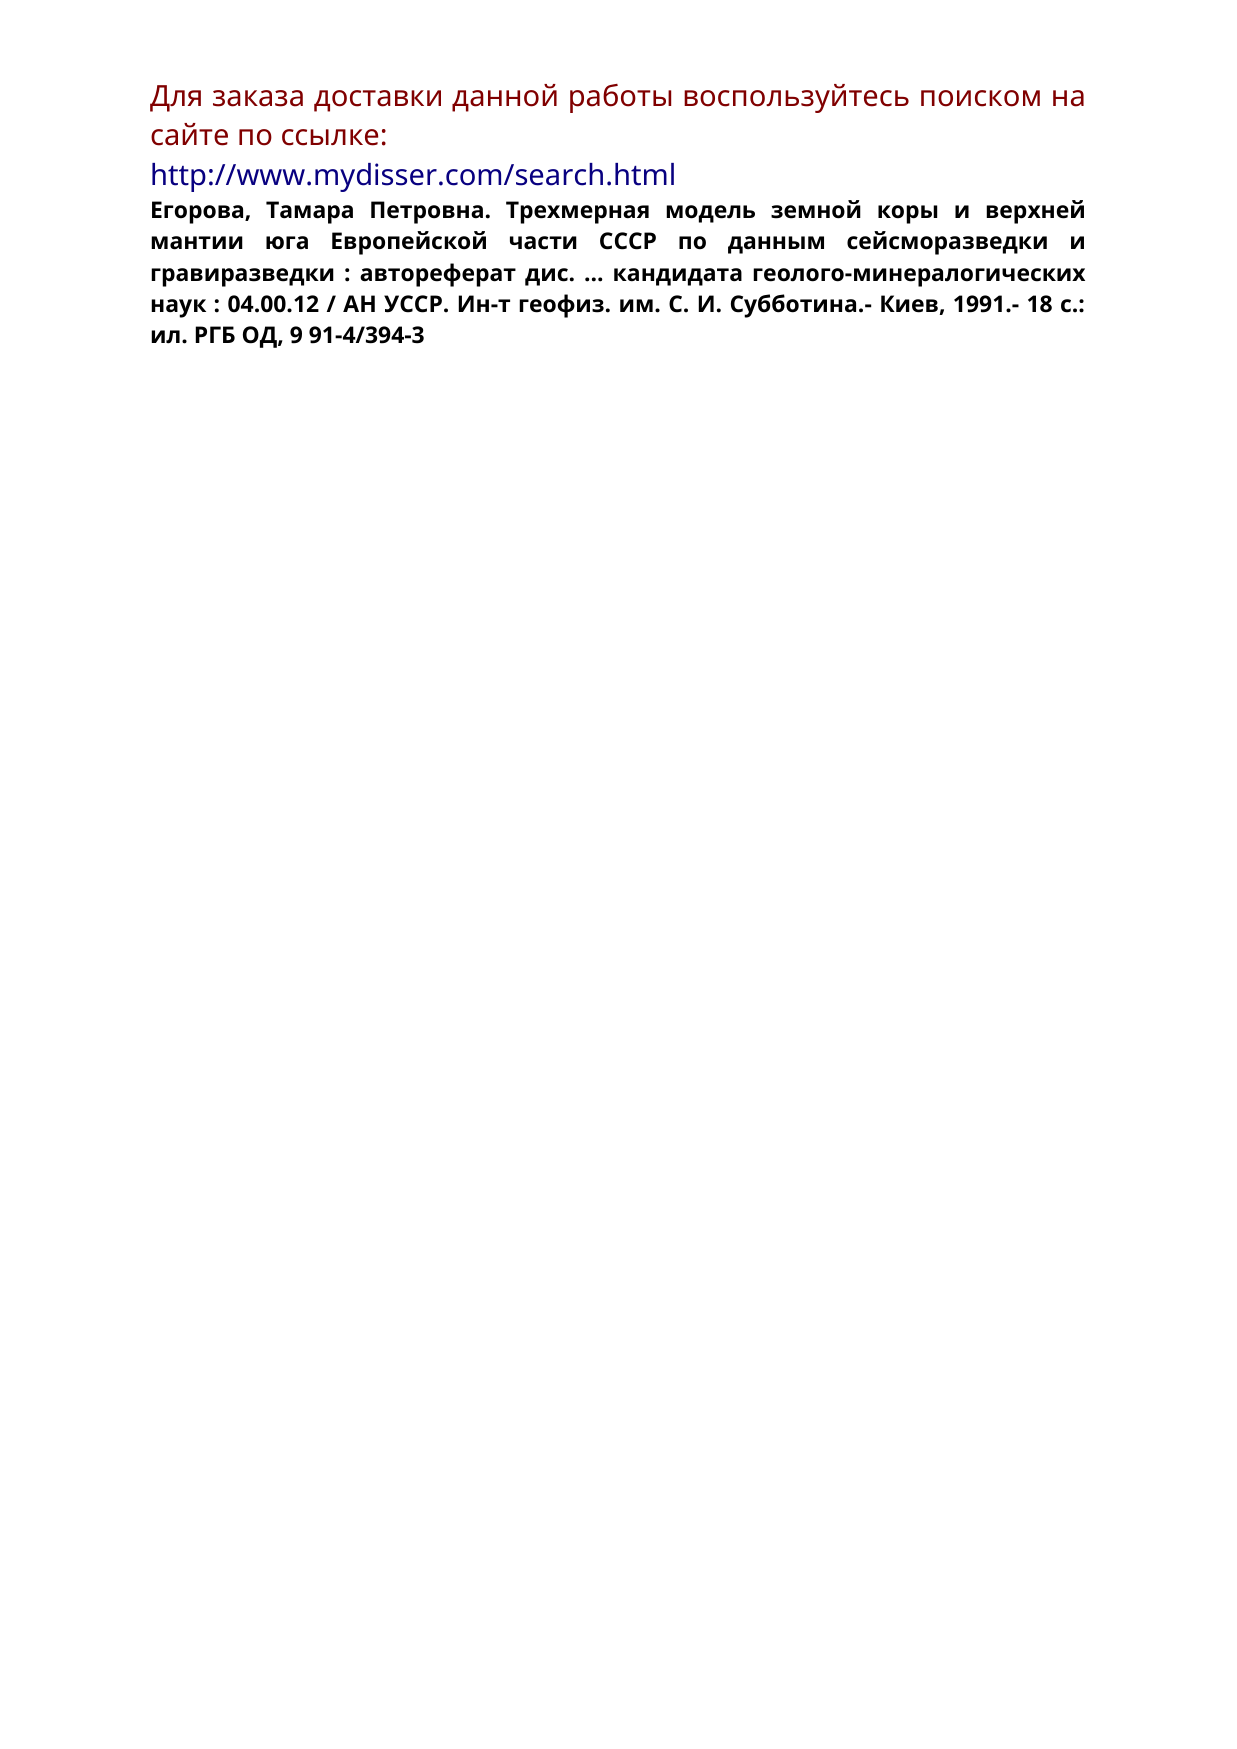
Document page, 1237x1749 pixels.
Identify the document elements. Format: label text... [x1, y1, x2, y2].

text Егорова, Тамара Петровна. Трехмерная модель земной коры и верхней мантии юга Европейской части СССР по данным сейсморазведки и гравиразведки : автореферат дис. ... кандидата геолого-минералогических наук : 04.00.12 / АН УССР. Ин-т геофиз. им. С. И. Субботина.- Киев, 1991.- 18 с.: ил. РГБ ОД, 9 91-4/394-3 [150, 194, 1086, 350]
